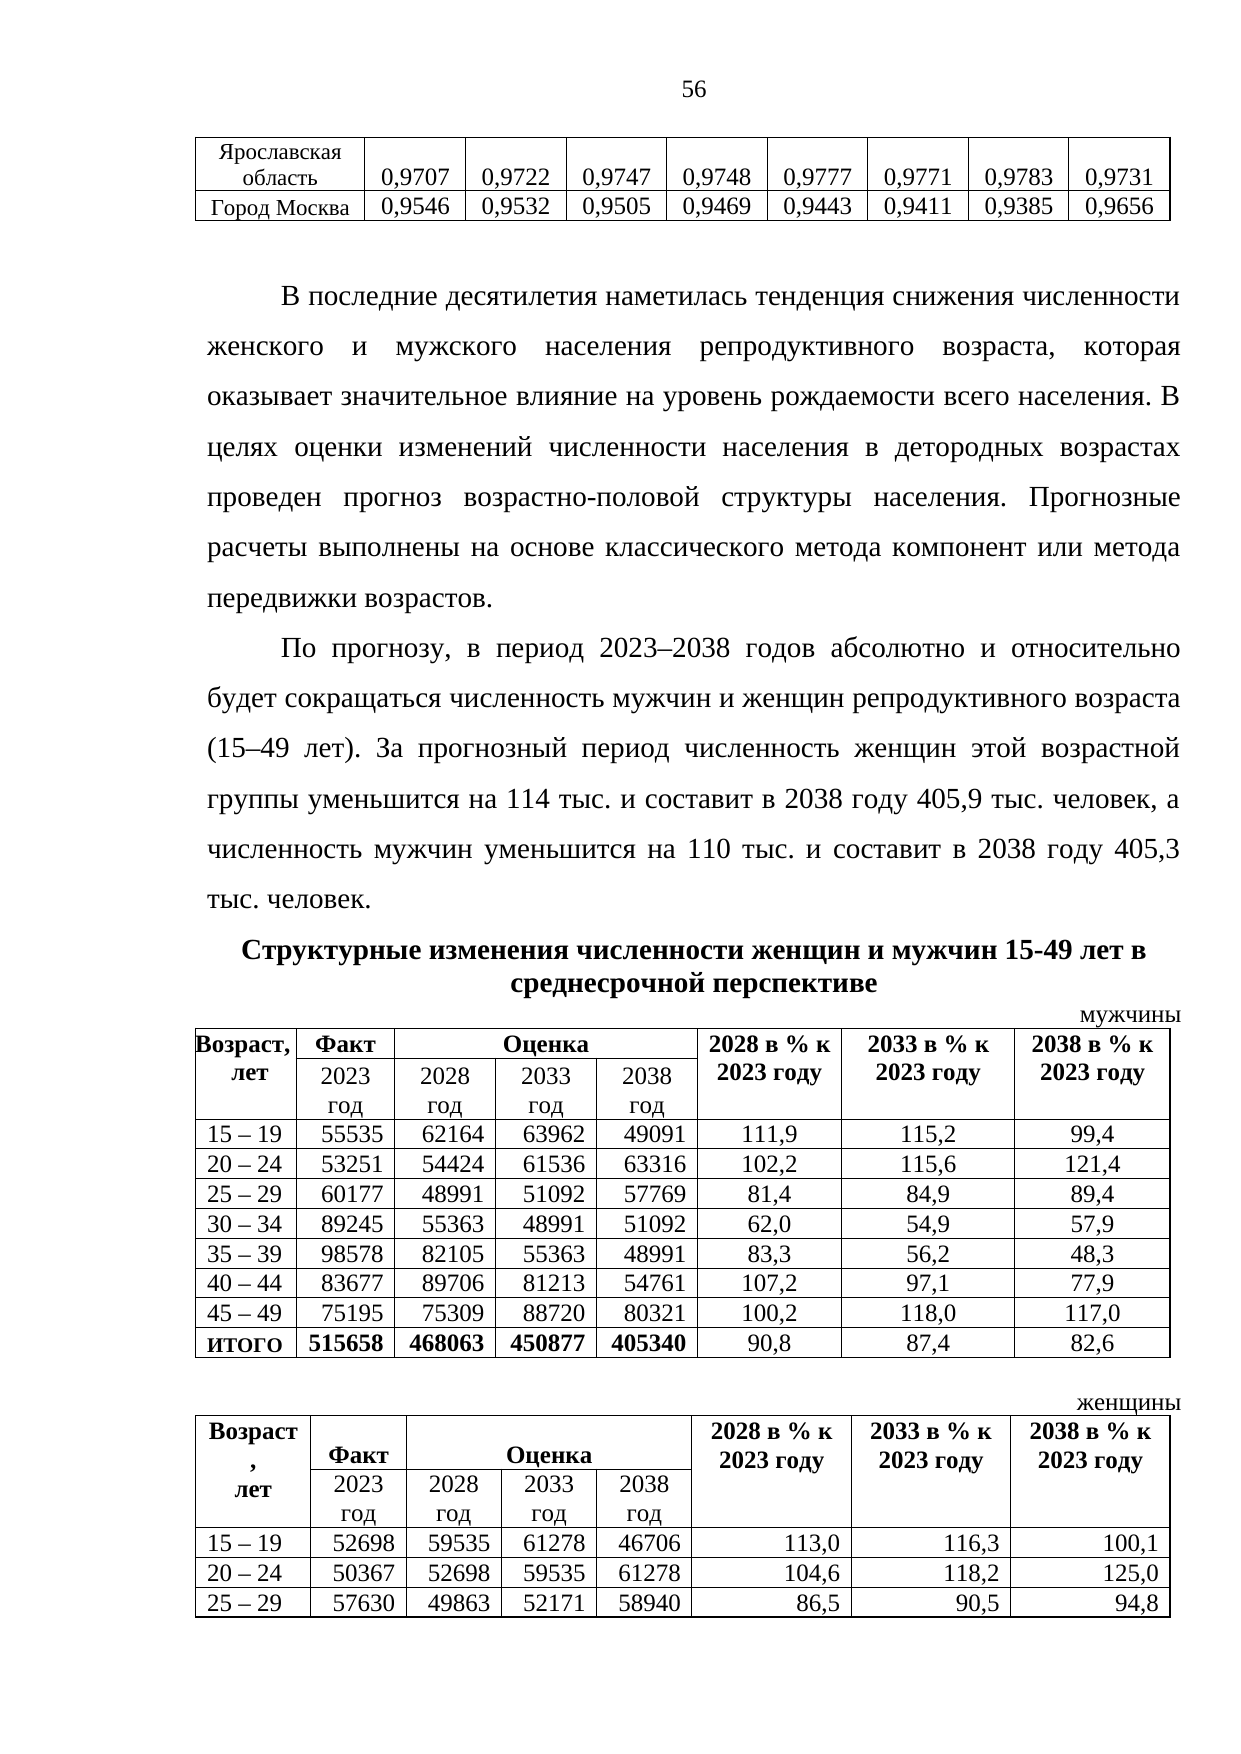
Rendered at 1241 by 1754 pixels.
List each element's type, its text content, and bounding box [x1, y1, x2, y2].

table_cell 81213 [496, 1269, 596, 1297]
table_cell 46706 [597, 1528, 691, 1557]
table_cell 82105 [395, 1239, 495, 1267]
table_cell 57769 [597, 1179, 697, 1208]
table_cell 83677 [297, 1269, 394, 1297]
table_cell 89245 [297, 1209, 394, 1238]
table_cell 88720 [496, 1298, 596, 1327]
table_cell 98578 [297, 1239, 394, 1267]
table_cell 52698 [407, 1558, 501, 1587]
table_cell 48991 [597, 1239, 697, 1267]
table_cell 0,9443 [768, 191, 867, 220]
table_cell 54761 [597, 1269, 697, 1297]
table_cell 125,0 [1011, 1558, 1169, 1587]
table_cell 48,3 [1015, 1239, 1169, 1267]
table_cell 30 – 34 [196, 1209, 296, 1238]
table_cell 0,9731 [1069, 138, 1169, 190]
table_cell 15 – 19 [196, 1528, 310, 1557]
table_cell 121,4 [1015, 1149, 1169, 1178]
table_cell 35 – 39 [196, 1239, 296, 1267]
table_cell 51092 [597, 1209, 697, 1238]
table_header Оценка [407, 1416, 691, 1468]
table_cell 0,9505 [567, 191, 666, 220]
table_cell 62,0 [698, 1209, 841, 1238]
table_cell 62164 [395, 1120, 495, 1148]
table_cell 61536 [496, 1149, 596, 1178]
table_cell 116,3 [852, 1528, 1010, 1557]
table_header 2033 в % к 2023 году [842, 1029, 1014, 1118]
table_header Возраст, лет [196, 1029, 296, 1118]
table_cell 20 – 24 [196, 1149, 296, 1178]
table_cell 59535 [502, 1558, 596, 1587]
table_cell 0,9411 [868, 191, 968, 220]
table_cell 100,1 [1011, 1528, 1169, 1557]
table_cell 51092 [496, 1179, 596, 1208]
table_cell 2038 год [597, 1059, 697, 1118]
text Структурные изменения численности женщин и мужчин 15-49 лет в среднесрочной перспективе [207, 932, 1181, 999]
table_cell 0,9747 [567, 138, 666, 190]
table_cell 90,5 [852, 1588, 1010, 1616]
table_cell 15 – 19 [196, 1120, 296, 1148]
table_cell 2028 год [407, 1470, 501, 1527]
table_cell 63316 [597, 1149, 697, 1178]
text мужчины [207, 999, 1181, 1028]
table_cell 100,2 [698, 1298, 841, 1327]
table_cell 80321 [597, 1298, 697, 1327]
table_cell 2038 год [597, 1470, 691, 1527]
table_cell 102,2 [698, 1149, 841, 1178]
table_cell 52698 [311, 1528, 406, 1557]
table_cell 90,8 [698, 1328, 841, 1357]
table_cell 0,9385 [969, 191, 1068, 220]
table_header Оценка [395, 1029, 697, 1057]
table_cell 89706 [395, 1269, 495, 1297]
table_cell 52171 [502, 1588, 596, 1616]
table_header Факт [297, 1029, 394, 1057]
table_cell 45 – 49 [196, 1298, 296, 1327]
table_cell 84,9 [842, 1179, 1014, 1208]
table_cell 104,6 [692, 1558, 851, 1587]
table_cell 25 – 29 [196, 1179, 296, 1208]
table_header 2038 в % к 2023 году [1015, 1029, 1169, 1118]
table_cell 89,4 [1015, 1179, 1169, 1208]
text В последние десятилетия наметилась тенденция снижения численности женского и мужского населения репродуктивного возраста, которая оказывает значительное влияние на уровень рождаемости всего населения. В целях оценки изменений численности населения в детородных возрастах проведен прогноз возрастно-половой структуры населения. Прогнозные расчеты выполнены на основе классического метода компонент или метода передвижки возрастов. [207, 278, 1181, 613]
table_cell 2028 год [395, 1059, 495, 1118]
table_cell 2023 год [297, 1059, 394, 1118]
table_cell 2033 год [502, 1470, 596, 1527]
table_cell 57630 [311, 1588, 406, 1616]
table_cell 87,4 [842, 1328, 1014, 1357]
table_cell 2023 год [311, 1470, 406, 1527]
text женщины [207, 1387, 1181, 1415]
table_cell 118,2 [852, 1558, 1010, 1587]
table_cell 0,9656 [1069, 191, 1169, 220]
table_cell 54424 [395, 1149, 495, 1178]
table_cell 99,4 [1015, 1120, 1169, 1148]
table_cell 86,5 [692, 1588, 851, 1616]
table_cell 55535 [297, 1120, 394, 1148]
table_cell 107,2 [698, 1269, 841, 1297]
table_header 2033 в % к 2023 году [852, 1416, 1010, 1527]
table_cell 57,9 [1015, 1209, 1169, 1238]
text По прогнозу, в период 2023–2038 годов абсолютно и относительно будет сокращаться численность мужчин и женщин репродуктивного возраста (15–49 лет). За прогнозный период численность женщин этой возрастной группы уменьшится на 114 тыс. и составит в 2038 году 405,9 тыс. человек, а численность мужчин уменьшится на 110 тыс. и составит в 2038 году 405,3 тыс. человек. [207, 630, 1181, 915]
table_cell 83,3 [698, 1239, 841, 1267]
table_cell 40 – 44 [196, 1269, 296, 1297]
table_cell 113,0 [692, 1528, 851, 1557]
table_cell 82,6 [1015, 1328, 1169, 1357]
table_cell 63962 [496, 1120, 596, 1148]
table_header Факт [311, 1416, 406, 1468]
table_cell 49091 [597, 1120, 697, 1148]
table_cell 0,9771 [868, 138, 968, 190]
table_cell 111,9 [698, 1120, 841, 1148]
table_cell 48991 [496, 1209, 596, 1238]
table_cell 49863 [407, 1588, 501, 1616]
table_cell 2033 год [496, 1059, 596, 1118]
table_cell 56,2 [842, 1239, 1014, 1267]
table_cell ИТОГО [196, 1328, 296, 1357]
table_cell 0,9532 [466, 191, 566, 220]
table_cell 55363 [496, 1239, 596, 1267]
table_cell 117,0 [1015, 1298, 1169, 1327]
table_cell 75195 [297, 1298, 394, 1327]
table_cell 60177 [297, 1179, 394, 1208]
table_cell 54,9 [842, 1209, 1014, 1238]
table_cell 405340 [597, 1328, 697, 1357]
table_cell 115,2 [842, 1120, 1014, 1148]
table_cell 61278 [502, 1528, 596, 1557]
table_cell 515658 [297, 1328, 394, 1357]
table_cell 0,9748 [667, 138, 767, 190]
table_header 2028 в % к 2023 году [692, 1416, 851, 1527]
table_cell 81,4 [698, 1179, 841, 1208]
table_cell 0,9469 [667, 191, 767, 220]
table_cell 58940 [597, 1588, 691, 1616]
table_cell 20 – 24 [196, 1558, 310, 1587]
table_cell 75309 [395, 1298, 495, 1327]
table_cell 0,9783 [969, 138, 1068, 190]
table_cell 115,6 [842, 1149, 1014, 1178]
table_cell 48991 [395, 1179, 495, 1208]
table_cell 97,1 [842, 1269, 1014, 1297]
table_cell 50367 [311, 1558, 406, 1587]
table_header 2038 в % к 2023 году [1011, 1416, 1169, 1527]
table_cell 77,9 [1015, 1269, 1169, 1297]
table_cell 53251 [297, 1149, 394, 1178]
table_cell 0,9722 [466, 138, 566, 190]
table_cell 55363 [395, 1209, 495, 1238]
table_header 2028 в % к 2023 году [698, 1029, 841, 1118]
table_cell 94,8 [1011, 1588, 1169, 1616]
table_cell 450877 [496, 1328, 596, 1357]
table_cell 25 – 29 [196, 1588, 310, 1616]
table_cell 61278 [597, 1558, 691, 1587]
table_cell 0,9777 [768, 138, 867, 190]
table_cell 118,0 [842, 1298, 1014, 1327]
table_header Возраст, лет [196, 1416, 310, 1527]
table_cell 59535 [407, 1528, 501, 1557]
table_cell Ярославская область [196, 138, 364, 190]
table_cell Город Москва [196, 191, 364, 220]
table_cell 468063 [395, 1328, 495, 1357]
table_cell 0,9546 [365, 191, 465, 220]
table_cell 0,9707 [365, 138, 465, 190]
